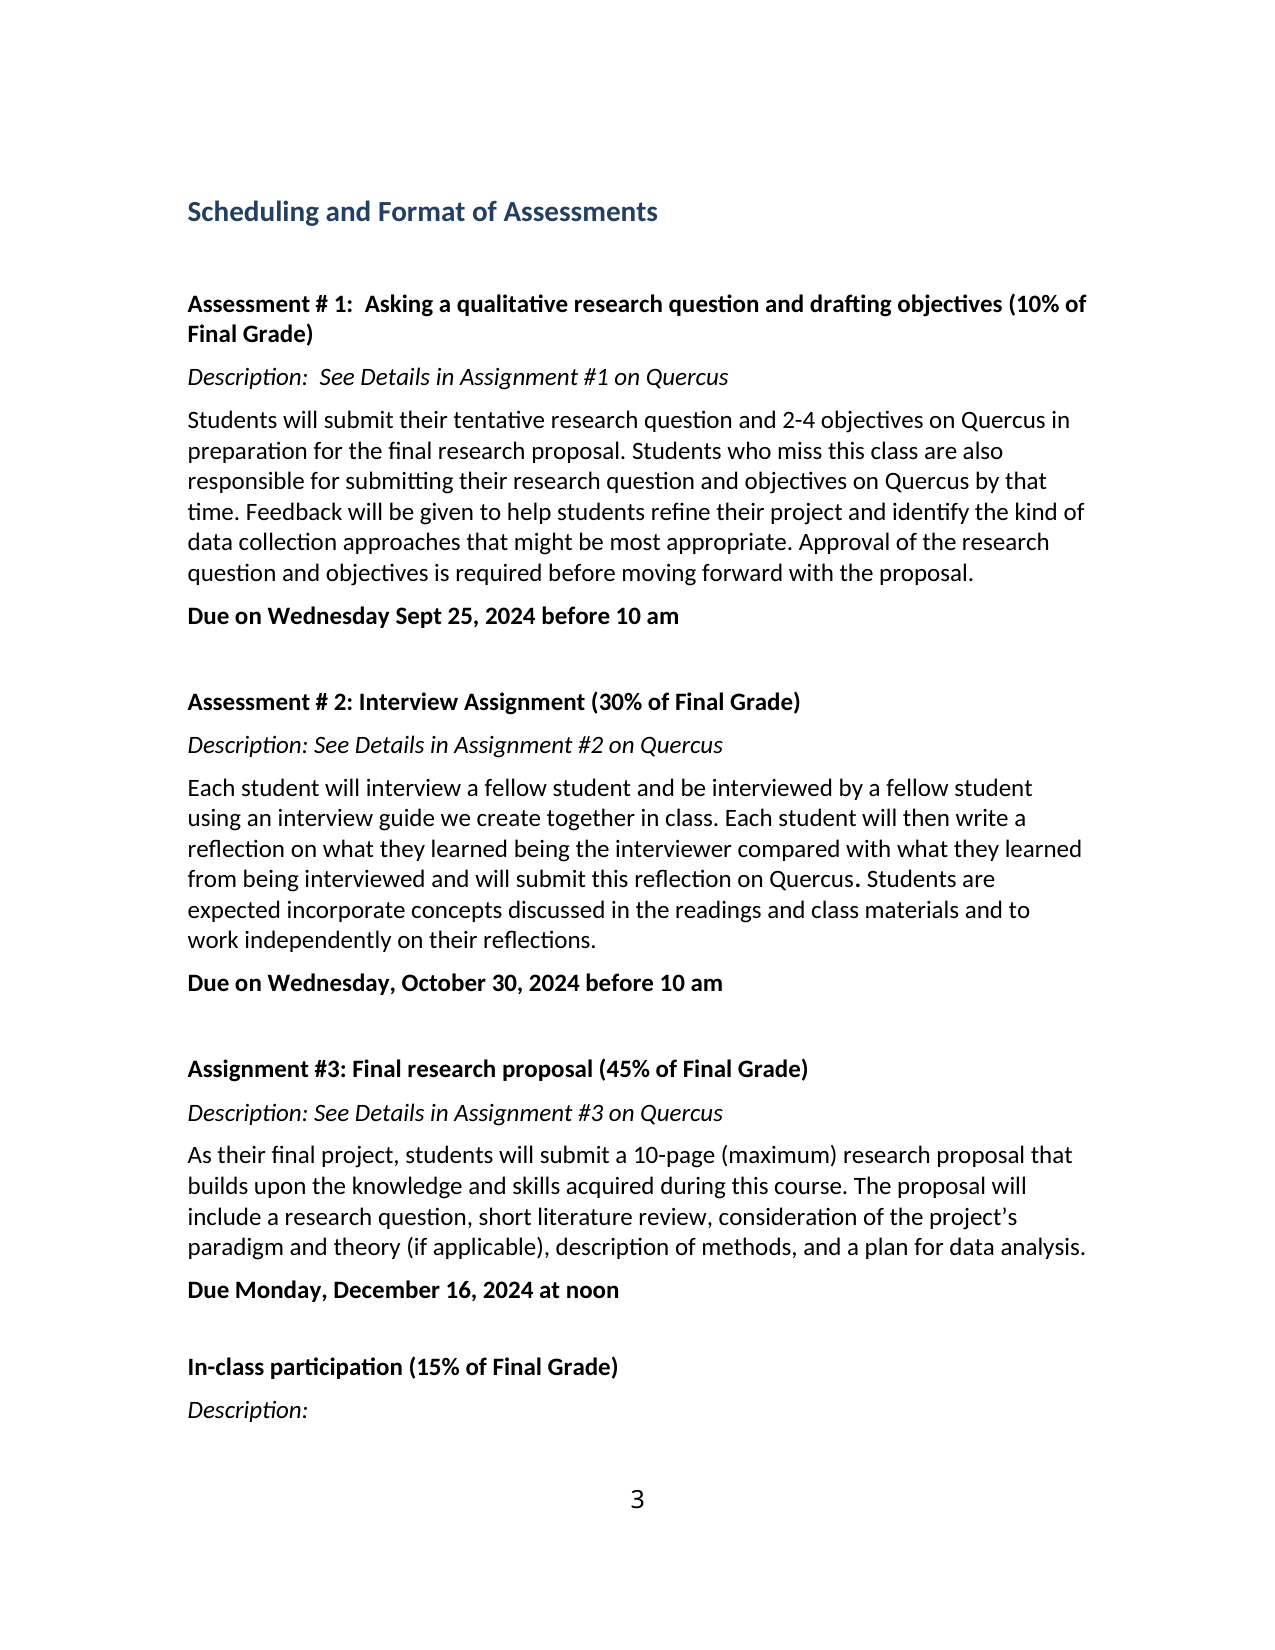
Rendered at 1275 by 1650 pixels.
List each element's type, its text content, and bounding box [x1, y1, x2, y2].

text Due on Wednesday, October 30, 2024 before 10 am [187, 968, 1087, 998]
text Each student will interview a fellow student and be interviewed by a fellow student using an interview guide we create together in class. Each student will then write a reflection on what they learned being the interviewer compared with what they learned from being interviewed and will submit this reflection on Quercus. Students are expected incorporate concepts discussed in the readings and class materials and to work independently on their reflections. [187, 772, 1087, 955]
subtitle Scheduling and Format of Assessments [187, 193, 1087, 229]
text Assessment # 2: Interview Assignment (30% of Final Grade) [187, 686, 1087, 716]
text Due on Wednesday Sept 25, 2024 before 10 am [187, 600, 1087, 630]
text Students will submit their tentative research question and 2-4 objectives on Quercus in preparation for the final research proposal. Students who miss this class are also responsible for submitting their research question and objectives on Quercus by that time. Feedback will be given to help students refine their project and identify the kind of data collection approaches that might be most appropriate. Approval of the research question and objectives is required before moving forward with the proposal. [187, 404, 1087, 587]
text Assignment #3: Final research proposal (45% of Final Grade) [187, 1054, 1087, 1084]
text Description: See Details in Assignment #2 on Quercus [187, 729, 1087, 759]
text Description: See Details in Assignment #3 on Quercus [187, 1097, 1087, 1127]
text Description: See Details in Assignment #1 on Quercus [187, 361, 1087, 392]
text Due Monday, December 16, 2024 at noon [187, 1274, 1087, 1339]
text In-class participation (15% of Final Grade) [187, 1351, 1087, 1382]
text Description: [187, 1394, 1087, 1425]
text As their final project, students will submit a 10-page (maximum) research proposal that builds upon the knowledge and skills acquired during this course. The proposal will include a research question, short literature review, consideration of the project’s paradigm and theory (if applicable), description of methods, and a plan for data analysis. [187, 1140, 1087, 1262]
text Assessment # 1: Asking a qualitative research question and drafting objectives (10% of Final Grade) [187, 288, 1087, 349]
